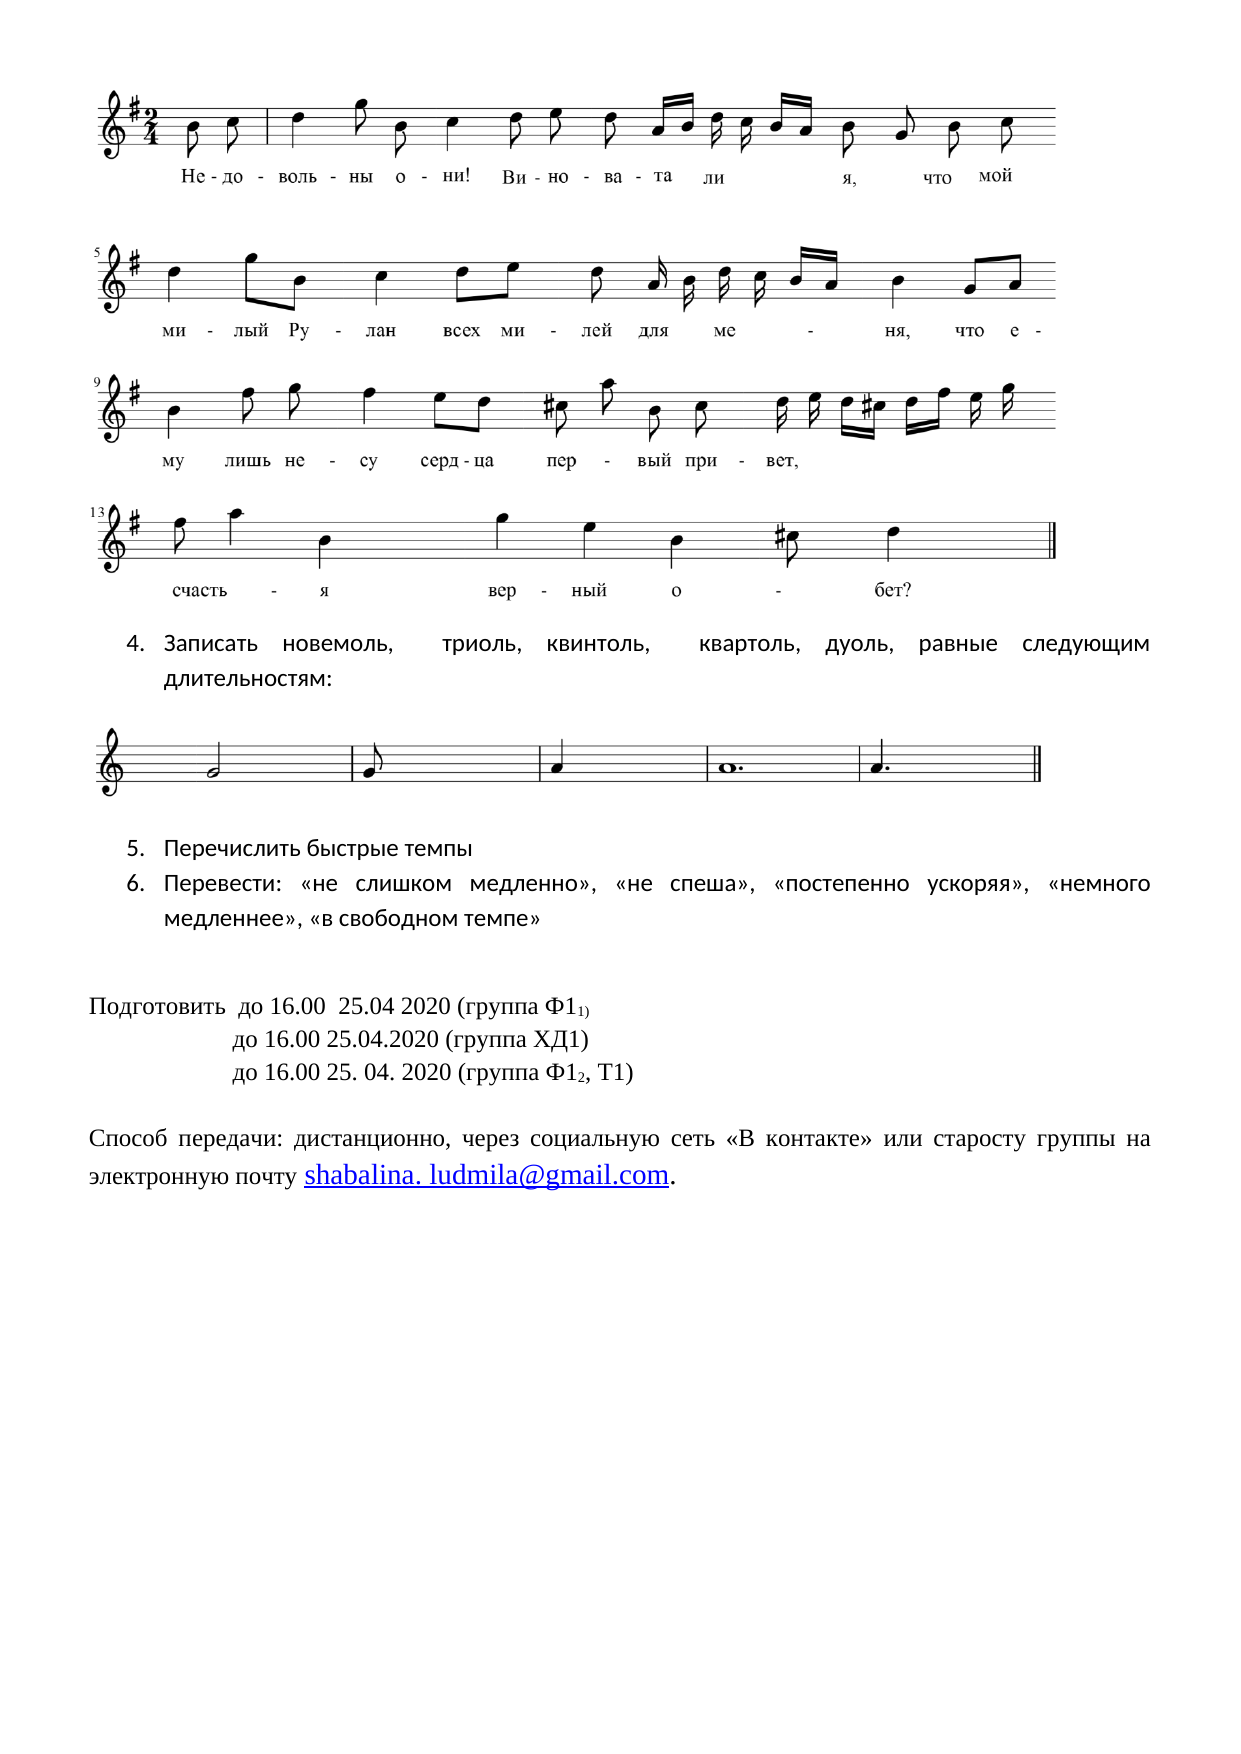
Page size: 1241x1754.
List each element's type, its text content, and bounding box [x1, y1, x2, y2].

list Перевести: «не слишком медленно», «не спеша», «постепенно ускоряя», «немного медленнее», «в свободном темпе» [126, 867, 1152, 933]
text Способ передачи: дистанционно, через социальную сеть «В контакте» или старосту группы на электронную почту shabalina. ludmila@gmail.com. [89, 1090, 1152, 1190]
list Записать новемоль, триоль, квинтоль, квартоль, дуоль, равные следующим длительностям: [126, 627, 1152, 693]
picture [88, 718, 1063, 808]
text Подготовить до 16.00 25.04 2020 (группа Ф11) [89, 991, 1152, 1020]
text до 16.00 25. 04. 2020 (группа Ф12, Т1) [89, 1057, 1152, 1086]
list Перечислить быстрые темпы [126, 832, 1152, 863]
picture [88, 88, 1062, 603]
text до 16.00 25.04.2020 (группа ХД1) [89, 1024, 1152, 1053]
